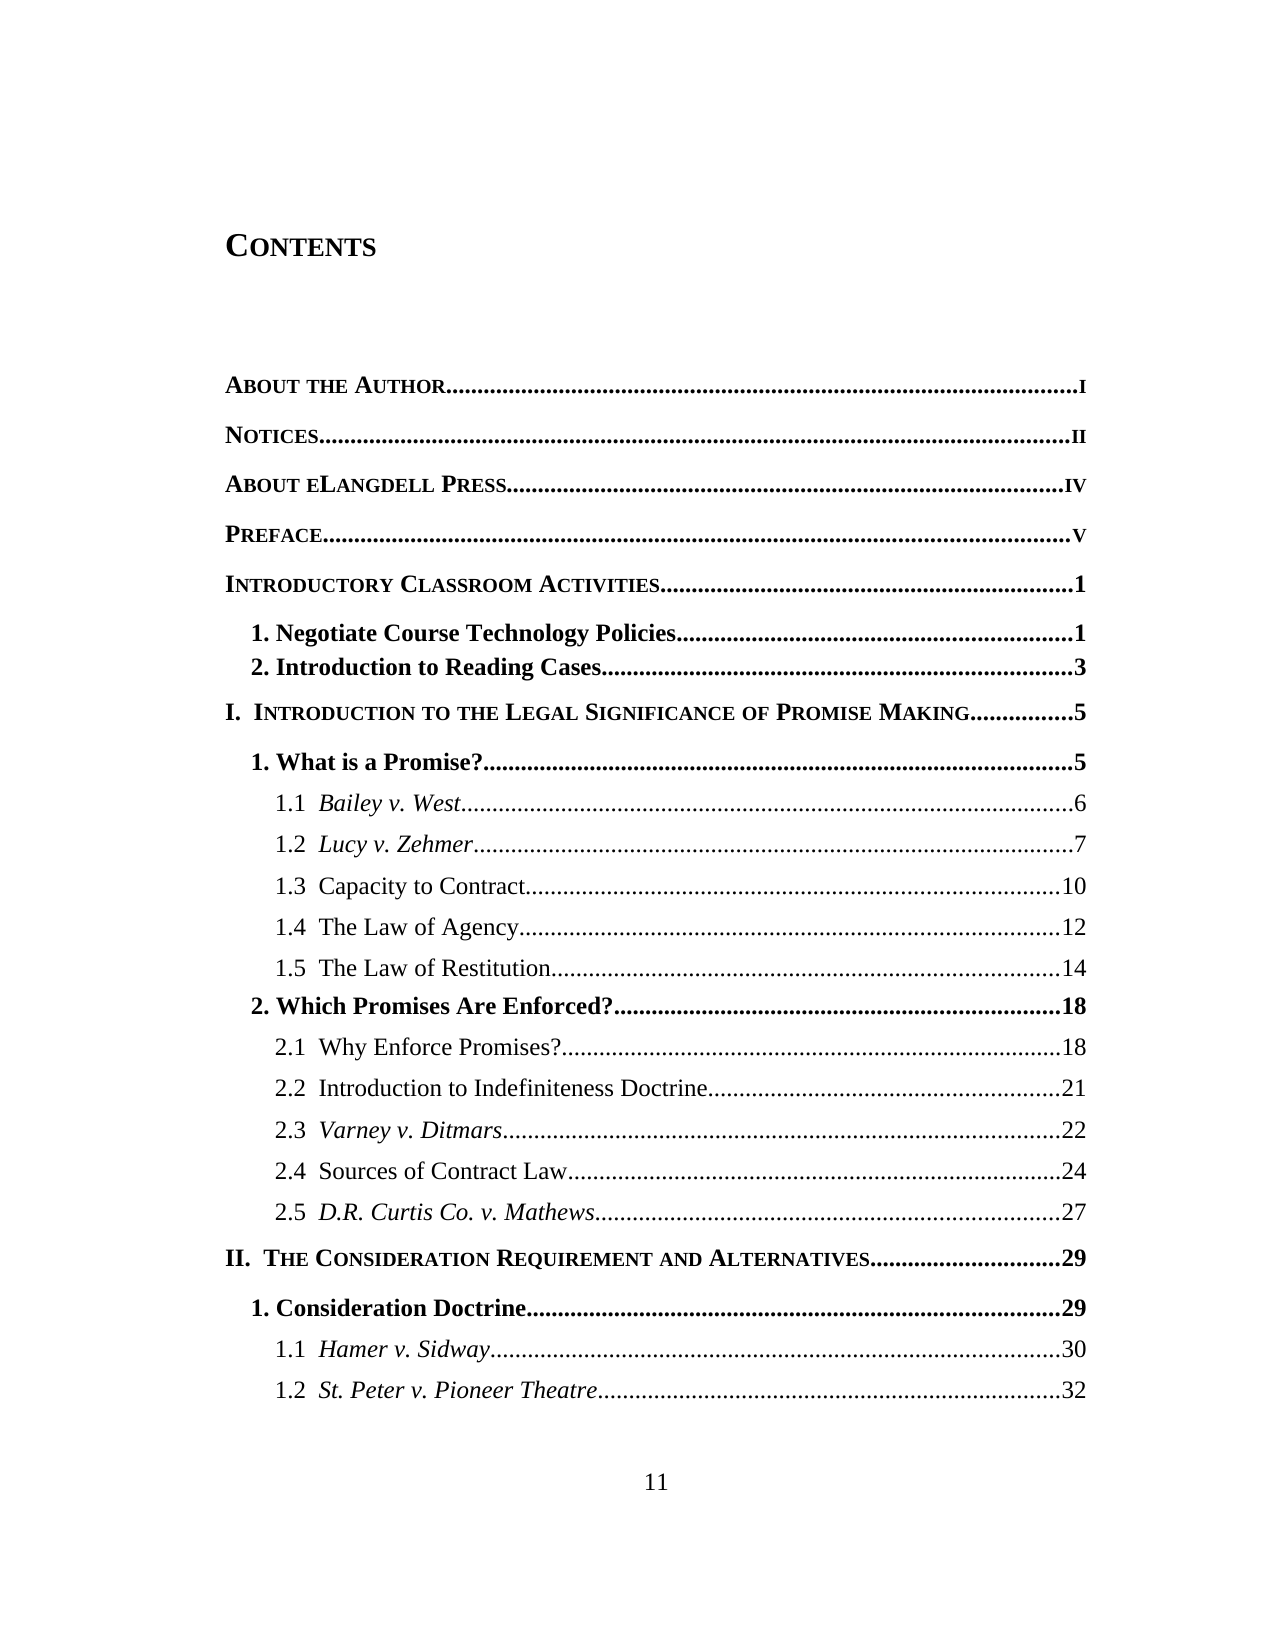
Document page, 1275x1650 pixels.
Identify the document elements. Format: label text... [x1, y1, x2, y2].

subtitle Contents [225, 225, 1087, 263]
